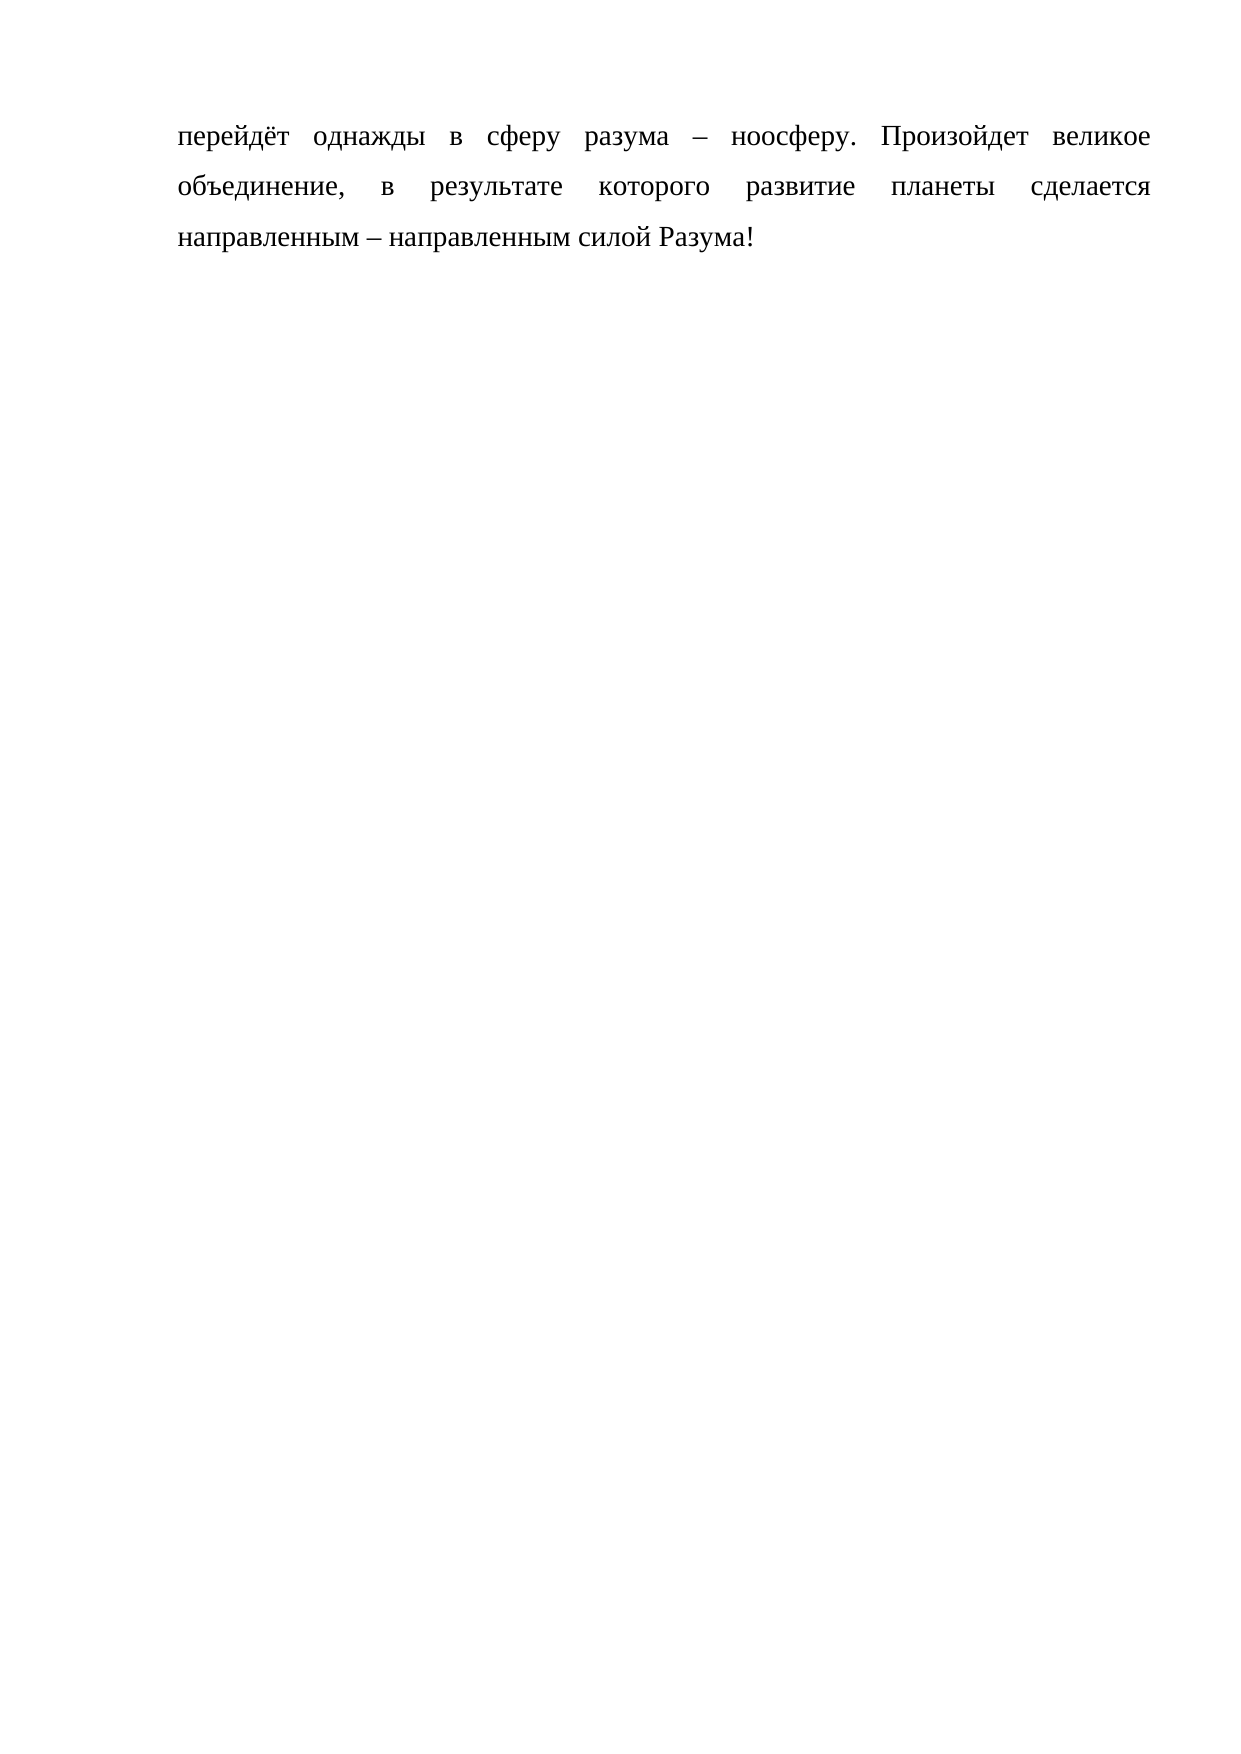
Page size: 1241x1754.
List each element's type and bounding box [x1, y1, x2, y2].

text [177, 118, 1152, 252]
